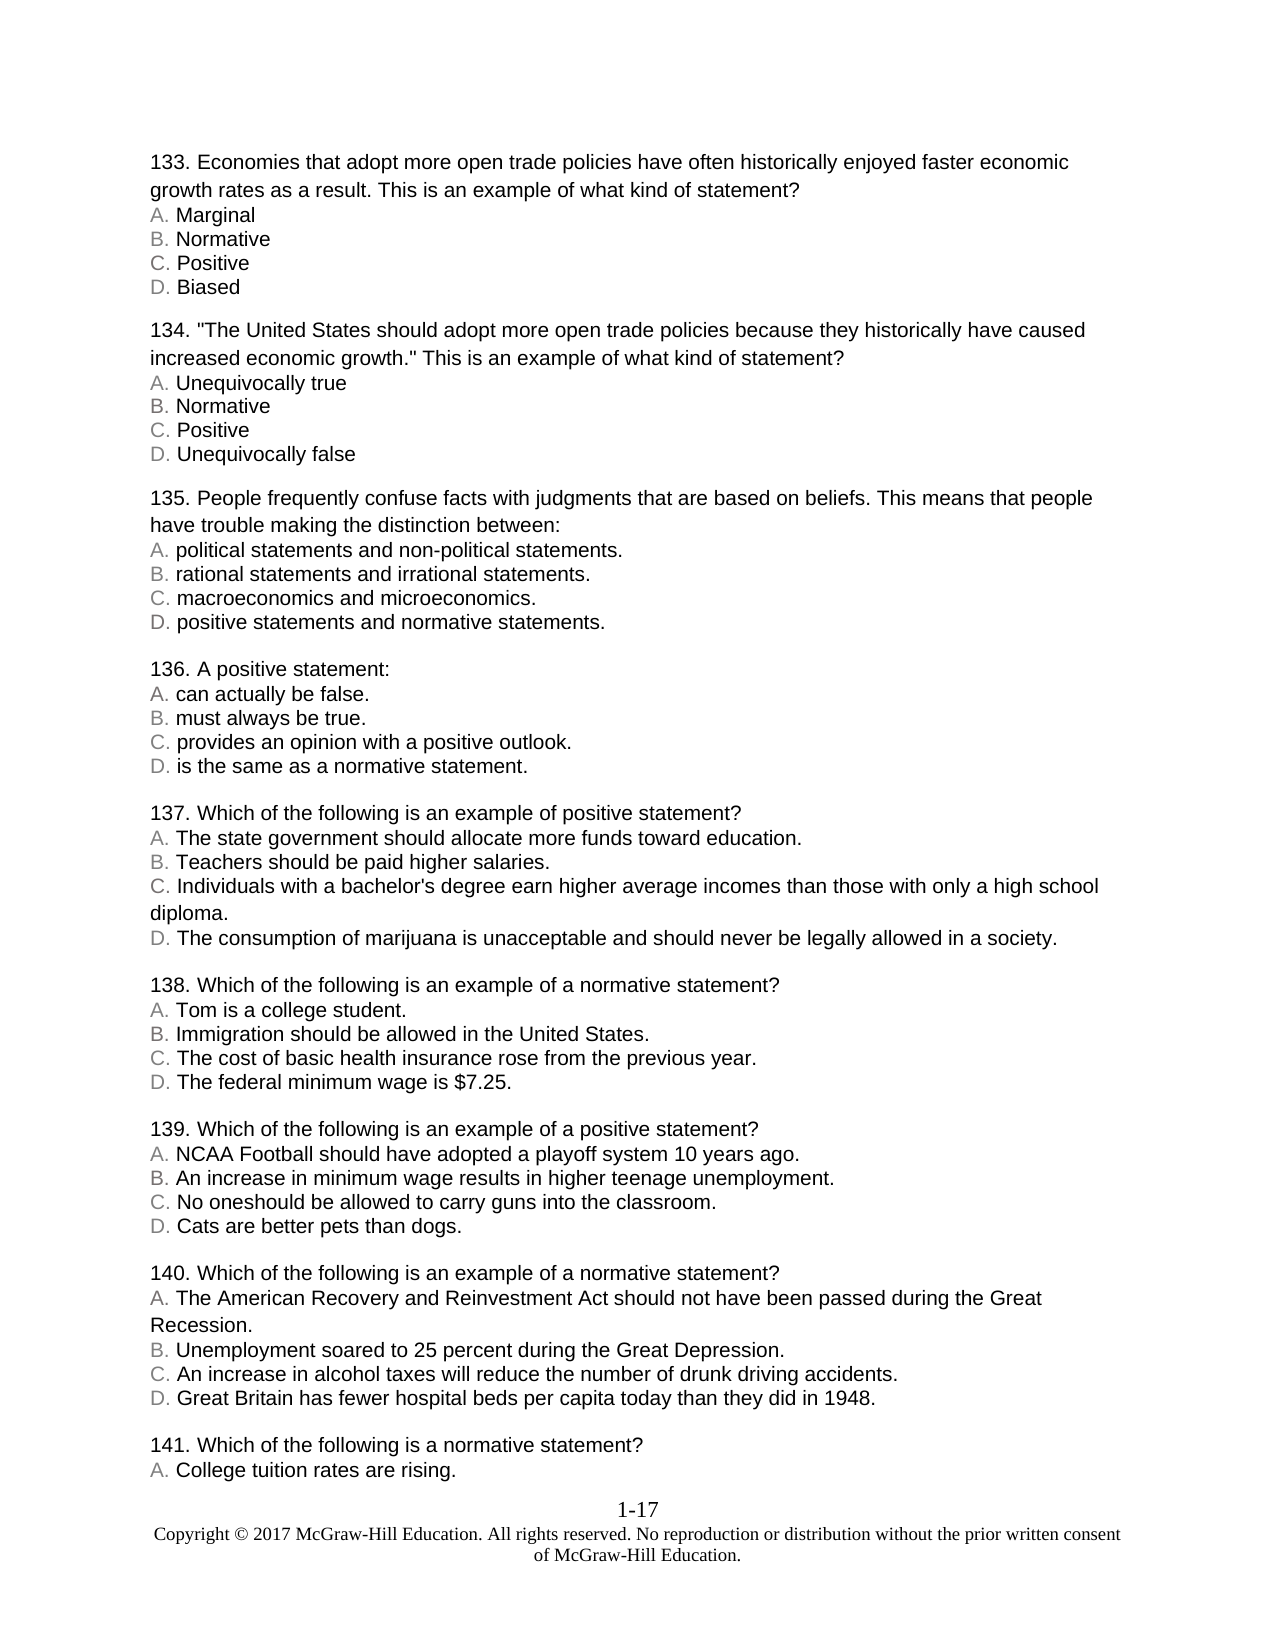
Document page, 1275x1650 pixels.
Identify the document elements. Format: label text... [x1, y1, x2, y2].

text 139. Which of the following is an example of a positive statement? [150, 1113, 1125, 1142]
text C. macroeconomics and microeconomics. [150, 586, 1125, 610]
text 141. Which of the following is a normative statement? [150, 1429, 1125, 1458]
text C. Positive [150, 418, 1125, 442]
text D. Biased [150, 274, 1125, 298]
text D. Cats are better pets than dogs. [150, 1214, 1125, 1238]
text C. An increase in alcohol taxes will reduce the number of drunk driving accidents. [150, 1362, 1125, 1386]
text B. Normative [150, 394, 1125, 418]
text 133. Economies that adopt more open trade policies have often historically enjoyed faster economic growth rates as a result. This is an example of what kind of statement? [150, 150, 1125, 203]
text 136. A positive statement: [150, 653, 1125, 682]
text A. College tuition rates are rising. [150, 1458, 1125, 1482]
text B. must always be true. [150, 706, 1125, 730]
text A. can actually be false. [150, 682, 1125, 706]
text A. Marginal [150, 203, 1125, 227]
text 135. People frequently confuse facts with judgments that are based on beliefs. This means that people have trouble making the distinction between: [150, 485, 1125, 538]
text D. positive statements and normative statements. [150, 610, 1125, 634]
text 140. Which of the following is an example of a normative statement? [150, 1257, 1125, 1286]
text B. rational statements and irrational statements. [150, 562, 1125, 586]
text 137. Which of the following is an example of positive statement? [150, 797, 1125, 826]
text C. The cost of basic health insurance rose from the previous year. [150, 1046, 1125, 1070]
text B. Normative [150, 227, 1125, 251]
text D. Great Britain has fewer hospital beds per capita today than they did in 1948. [150, 1386, 1125, 1410]
text A. NCAA Football should have adopted a playoff system 10 years ago. [150, 1142, 1125, 1166]
text C. provides an opinion with a positive outlook. [150, 730, 1125, 754]
text D. The consumption of marijuana is unacceptable and should never be legally allowed in a society. [150, 926, 1125, 950]
text 134. "The United States should adopt more open trade policies because they historically have caused increased economic growth." This is an example of what kind of statement? [150, 318, 1125, 370]
text B. Teachers should be paid higher salaries. [150, 849, 1125, 873]
text A. The state government should allocate more funds toward education. [150, 826, 1125, 849]
text A. political statements and non-political statements. [150, 538, 1125, 562]
text D. is the same as a normative statement. [150, 754, 1125, 778]
text B. Immigration should be allowed in the United States. [150, 1022, 1125, 1046]
text A. The American Recovery and Reinvestment Act should not have been passed during the Great Recession. [150, 1286, 1125, 1338]
text B. An increase in minimum wage results in higher teenage unemployment. [150, 1166, 1125, 1190]
text C. No oneshould be allowed to carry guns into the classroom. [150, 1190, 1125, 1214]
text A. Tom is a college student. [150, 998, 1125, 1022]
text A. Unequivocally true [150, 370, 1125, 394]
text 138. Which of the following is an example of a normative statement? [150, 969, 1125, 998]
text C. Individuals with a bachelor's degree earn higher average incomes than those with only a high school diploma. [150, 873, 1125, 926]
text D. The federal minimum wage is $7.25. [150, 1070, 1125, 1094]
text C. Positive [150, 251, 1125, 274]
text D. Unequivocally false [150, 442, 1125, 466]
text B. Unemployment soared to 25 percent during the Great Depression. [150, 1338, 1125, 1362]
